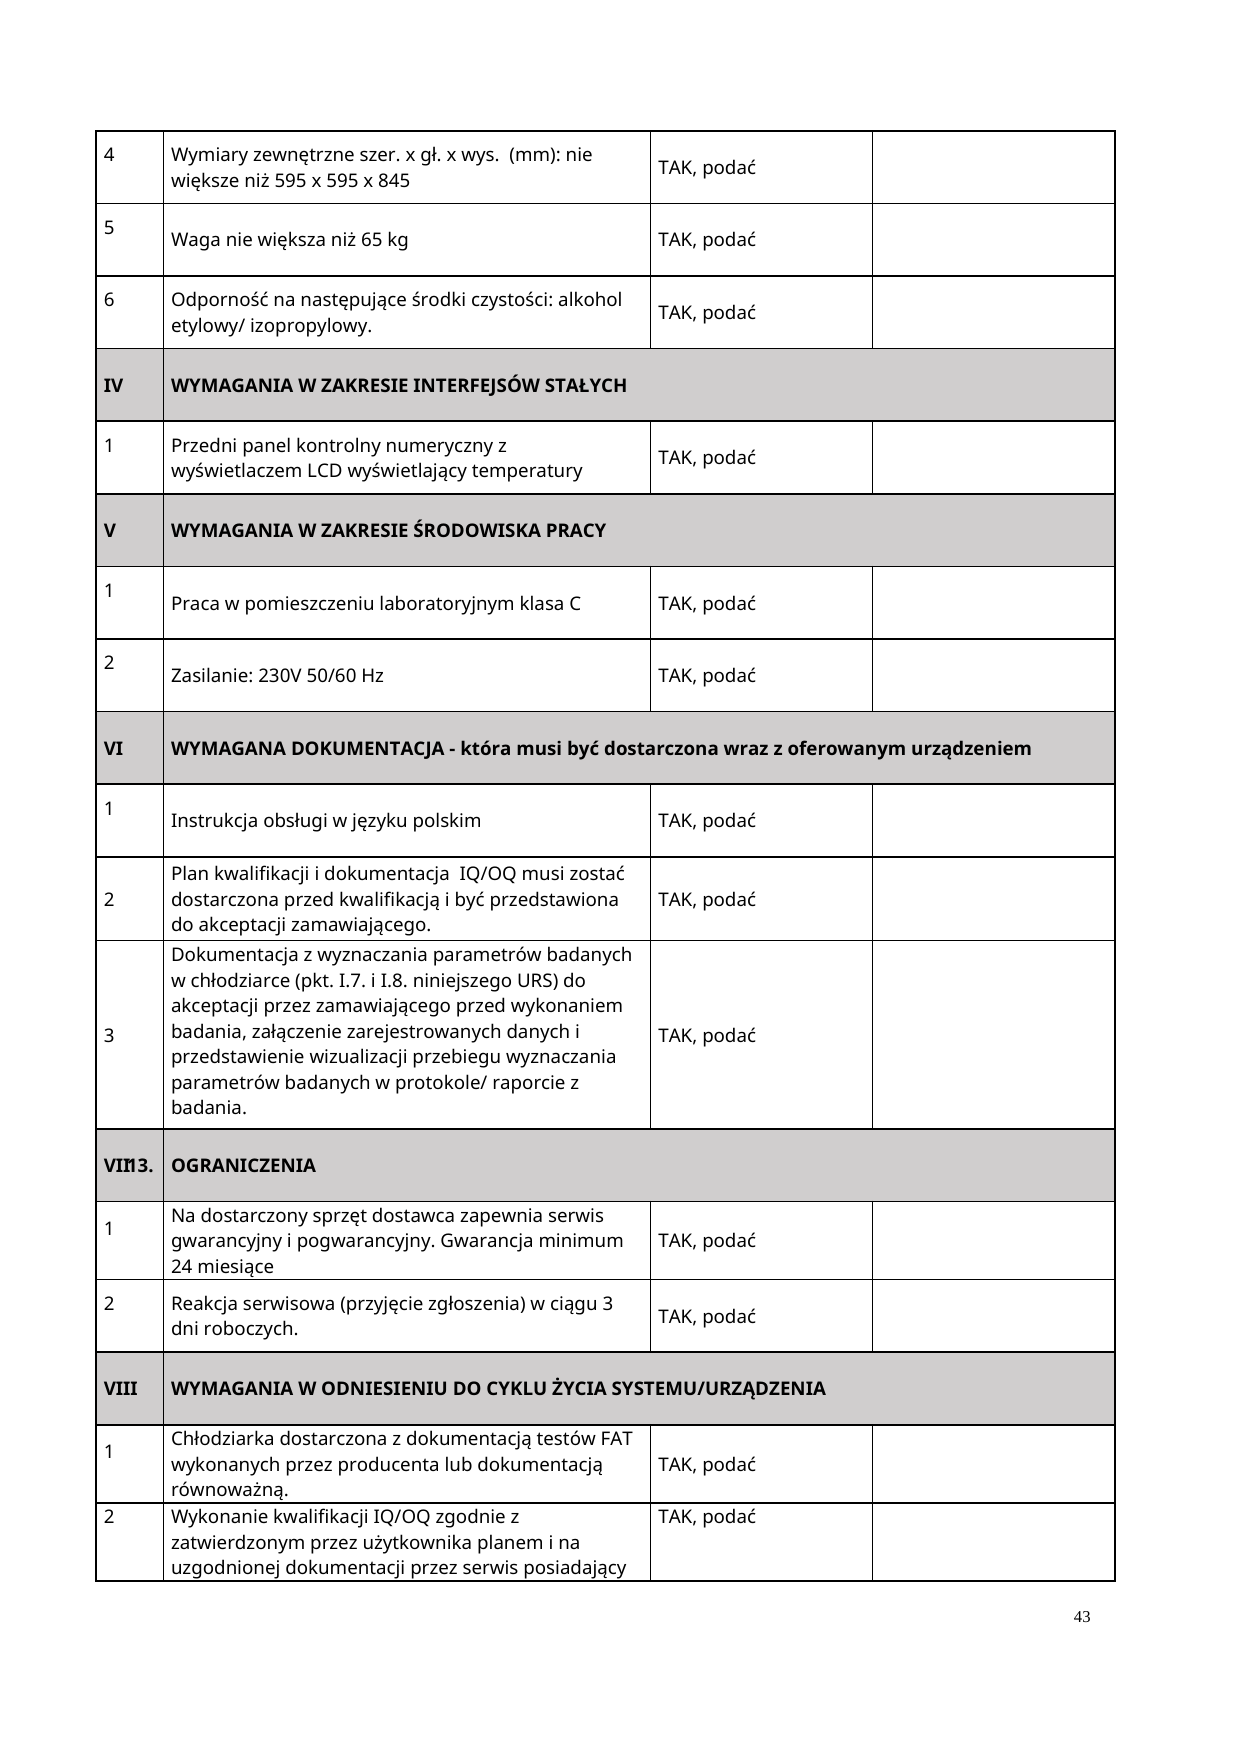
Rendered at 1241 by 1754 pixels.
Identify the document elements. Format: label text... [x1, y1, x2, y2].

table_cell [873, 422, 1114, 493]
table_cell TAK, podać [651, 567, 872, 638]
table_cell [97, 422, 163, 493]
table_cell [873, 1280, 1114, 1351]
table_cell VIII [97, 1353, 163, 1424]
table_cell OGRANICZENIA [164, 1130, 1114, 1201]
table_cell [873, 1426, 1114, 1502]
table_cell TAK, podać [651, 941, 872, 1128]
table_cell [873, 785, 1114, 856]
table_cell Na dostarczony sprzęt dostawca zapewnia serwis gwarancyjny i pogwarancyjny. Gwarancja minimum 24 miesiące [164, 1202, 650, 1279]
table_cell Waga nie większa niż 65 kg [164, 204, 650, 275]
table_cell [873, 640, 1114, 711]
table_cell Zasilanie: 230V 50/60 Hz [164, 640, 650, 711]
table_cell Plan kwalifikacji i dokumentacja IQ/OQ musi zostać dostarczona przed kwalifikacją i być przedstawiona do akceptacji zamawiającego. [164, 858, 650, 940]
table_cell TAK, podać [651, 1504, 872, 1580]
table_cell [873, 204, 1114, 275]
table_cell [97, 1426, 163, 1502]
table_cell Reakcja serwisowa (przyjęcie zgłoszenia) w ciągu 3 dni roboczych. [164, 1280, 650, 1351]
table_cell VI [97, 712, 163, 783]
table_cell [873, 132, 1114, 202]
table_cell TAK, podać [651, 1280, 872, 1351]
table_cell Chłodziarka dostarczona z dokumentacją testów FAT wykonanych przez producenta lub dokumentacją równoważną. [164, 1426, 650, 1502]
table_cell [97, 785, 163, 856]
table_cell [873, 567, 1114, 638]
table_cell Instrukcja obsługi w języku polskim [164, 785, 650, 856]
table_cell [873, 1202, 1114, 1279]
table_cell [97, 1504, 163, 1580]
table_cell TAK, podać [651, 1202, 872, 1279]
table_cell [97, 1202, 163, 1279]
table_cell [97, 132, 163, 202]
table_cell WYMAGANIA W ODNIESIENIU DO CYKLU ŻYCIA SYSTEMU/URZĄDZENIA [164, 1353, 1114, 1424]
table_cell [873, 1504, 1114, 1580]
table_cell TAK, podać [651, 204, 872, 275]
table_cell WYMAGANIA W ZAKRESIE ŚRODOWISKA PRACY [164, 495, 1114, 566]
table_cell 2 [97, 858, 163, 940]
table_cell WYMAGANIA W ZAKRESIE INTERFEJSÓW STAŁYCH [164, 349, 1114, 420]
table_cell Dokumentacja z wyznaczania parametrów badanych w chłodziarce (pkt. I.7. i I.8. niniejszego URS) do akceptacji przez zamawiającego przed wykonaniem badania, załączenie zarejestrowanych danych i przedstawienie wizualizacji przebiegu wyznaczania parametrów badanych w protokole/ raporcie z badania. [164, 941, 650, 1128]
table_cell [97, 204, 163, 275]
table_cell TAK, podać [651, 640, 872, 711]
table_cell Praca w pomieszczeniu laboratoryjnym klasa C [164, 567, 650, 638]
table_cell Odporność na następujące środki czystości: alkohol etylowy/ izopropylowy. [164, 277, 650, 348]
table_cell Wymiary zewnętrzne szer. x gł. x wys. (mm): nie większe niż 595 x 595 x 845 [164, 132, 650, 202]
table_cell [873, 858, 1114, 940]
table_cell [97, 567, 163, 638]
table_cell [873, 277, 1114, 348]
table_cell IV [97, 349, 163, 420]
table_cell [97, 1280, 163, 1351]
table_cell TAK, podać [651, 858, 872, 940]
table_cell VII [97, 1130, 163, 1201]
table_cell TAK, podać [651, 1426, 872, 1502]
table_cell TAK, podać [651, 422, 872, 493]
table_cell V [97, 495, 163, 566]
table_cell TAK, podać [651, 785, 872, 856]
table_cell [164, 1504, 650, 1580]
table_cell [97, 640, 163, 711]
table_cell [873, 941, 1114, 1128]
table_cell Przedni panel kontrolny numeryczny z wyświetlaczem LCD wyświetlający temperatury [164, 422, 650, 493]
table_cell [97, 277, 163, 348]
table_cell WYMAGANA DOKUMENTACJA - która musi być dostarczona wraz z oferowanym urządzeniem [164, 712, 1114, 783]
table_cell TAK, podać [651, 277, 872, 348]
table_cell TAK, podać [651, 132, 872, 202]
table_cell 3 [97, 941, 163, 1128]
